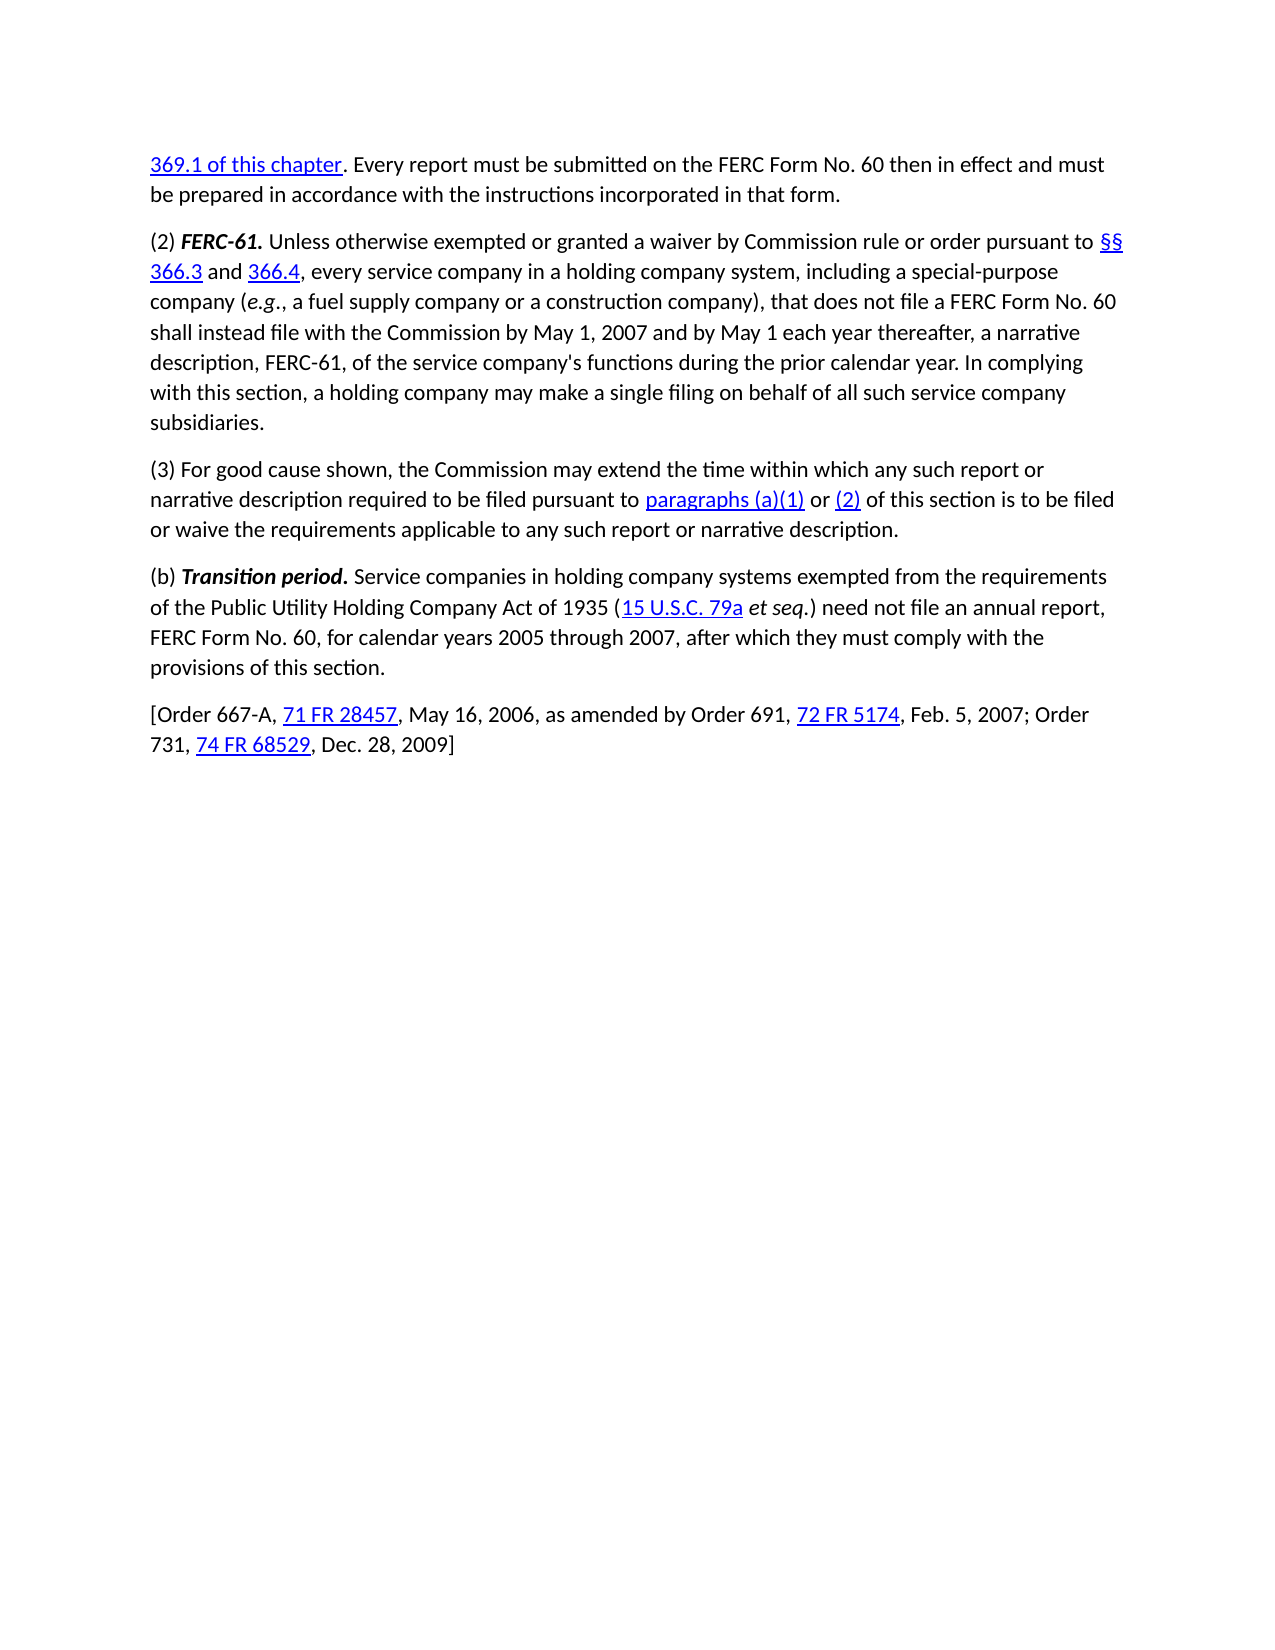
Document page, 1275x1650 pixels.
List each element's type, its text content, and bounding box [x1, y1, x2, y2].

text (2) FERC-61. Unless otherwise exempted or granted a waiver by Commission rule or order pursuant to §§ 366.3 and 366.4, every service company in a holding company system, including a special-purpose company (e.g., a fuel supply company or a construction company), that does not file a FERC Form No. 60 shall instead file with the Commission by May 1, 2007 and by May 1 each year thereafter, a narrative description, FERC-61, of the service company's functions during the prior calendar year. In complying with this section, a holding company may make a single filing on behalf of all such service company subsidiaries. [150, 227, 1125, 436]
text [Order 667-A, 71 FR 28457, May 16, 2006, as amended by Order 691, 72 FR 5174, Feb. 5, 2007; Order 731, 74 FR 68529, Dec. 28, 2009] [150, 700, 1125, 758]
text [150, 150, 1125, 208]
text (3) For good cause shown, the Commission may extend the time within which any such report or narrative description required to be filed pursuant to paragraphs (a)(1) or (2) of this section is to be filed or waive the requirements applicable to any such report or narrative description. [150, 455, 1125, 544]
text (b) Transition period. Service companies in holding company systems exempted from the requirements of the Public Utility Holding Company Act of 1935 (15 U.S.C. 79a et seq.) need not file an annual report, FERC Form No. 60, for calendar years 2005 through 2007, after which they must comply with the provisions of this section. [150, 562, 1125, 681]
